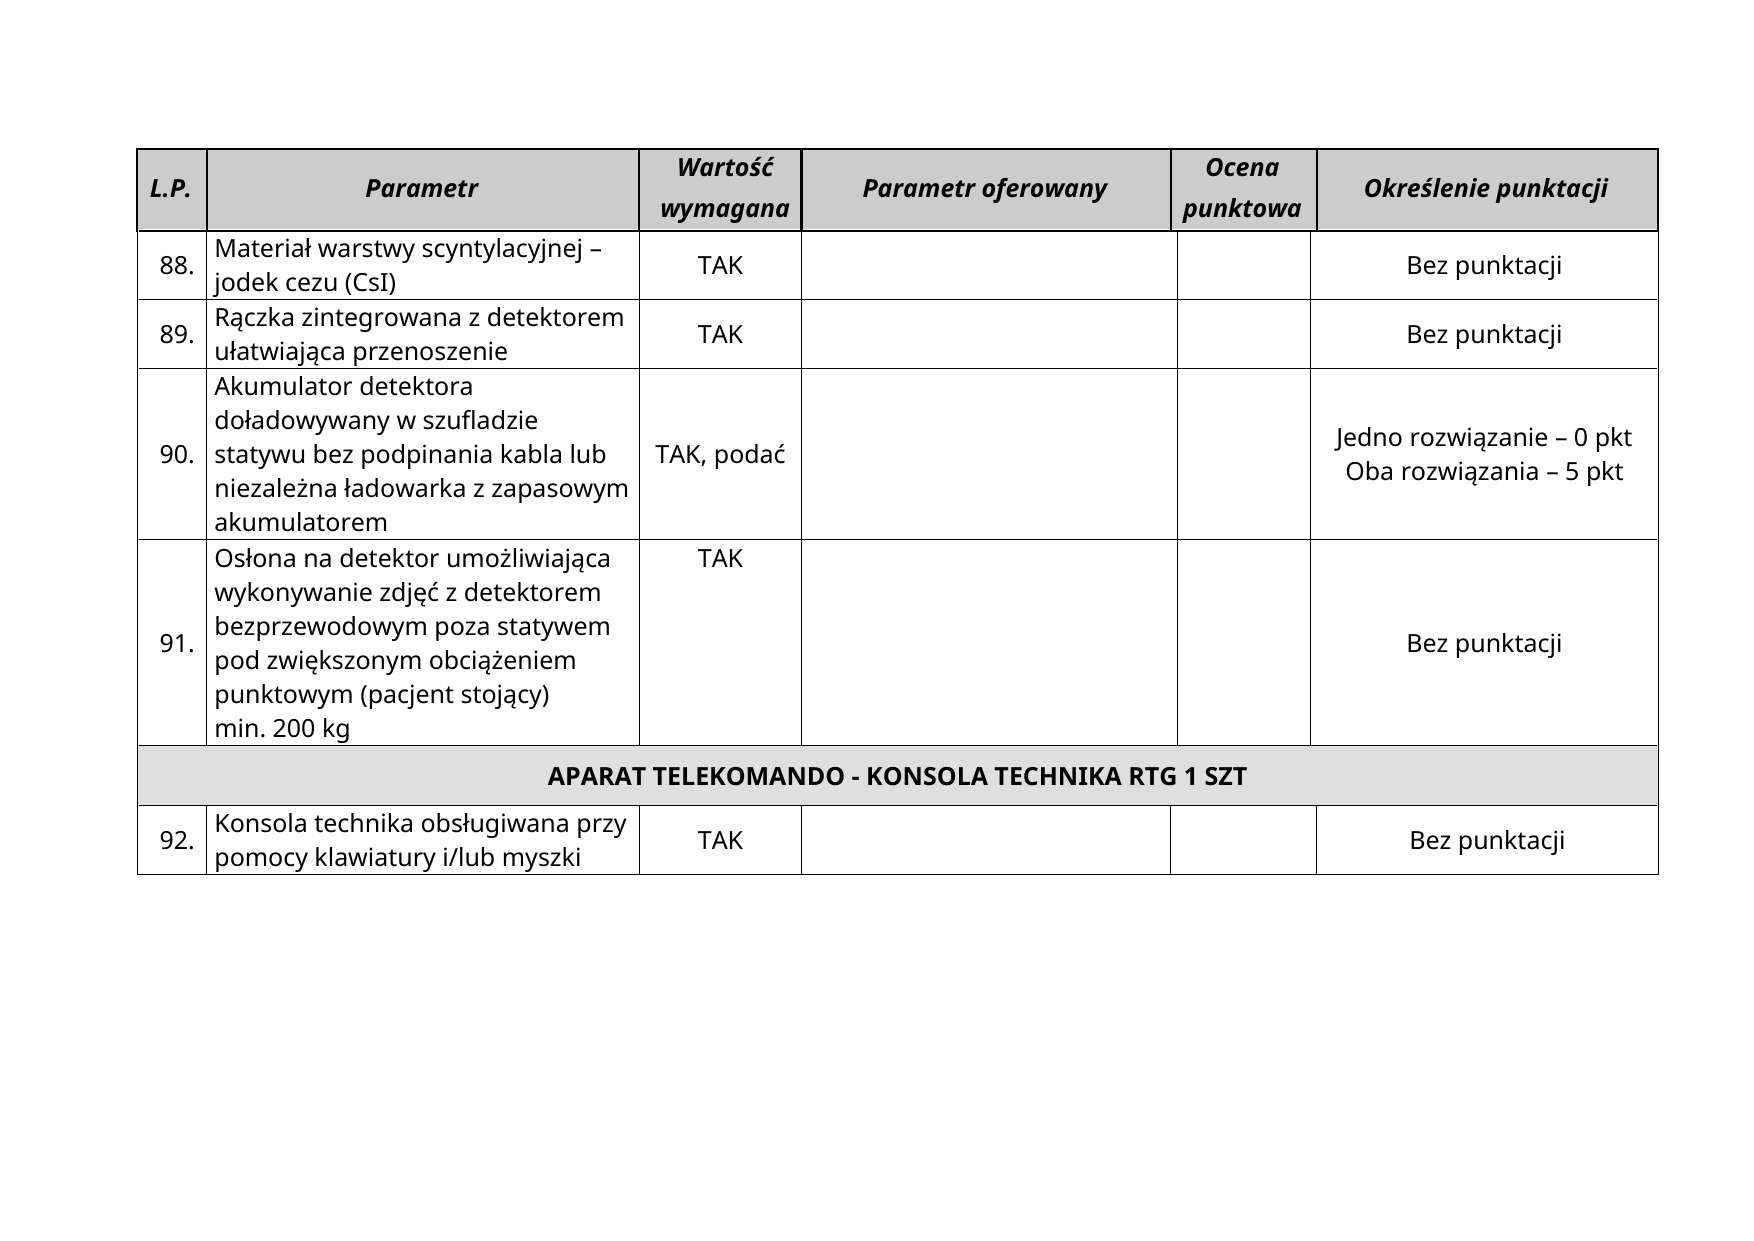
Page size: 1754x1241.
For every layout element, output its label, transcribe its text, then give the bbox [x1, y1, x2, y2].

table_cell TAK [640, 300, 801, 368]
table_cell Bez punktacji [1311, 232, 1658, 299]
table_header Ocena punktowa [1172, 150, 1316, 229]
table_cell [802, 300, 1177, 368]
table_cell [138, 231, 206, 299]
table_cell [1171, 806, 1316, 874]
table_cell Bez punktacji [1311, 539, 1658, 744]
table_cell Rączka zintegrowana z detektorem ułatwiająca przenoszenie [207, 300, 639, 368]
table_cell [802, 806, 1170, 874]
table_cell Osłona na detektor umożliwiająca wykonywanie zdjęć z detektorem bezprzewodowym poza statywem pod zwiększonym obciążeniem punktowym (pacjent stojący) min. 200 kg [207, 540, 639, 744]
table_header Parametr [208, 150, 638, 229]
table_cell [1178, 540, 1310, 744]
table_cell [138, 540, 206, 744]
table_cell [138, 300, 206, 368]
table_cell TAK, podać [640, 369, 801, 539]
table_cell Jedno rozwiązanie – 0 pkt Oba rozwiązania – 5 pkt [1311, 368, 1658, 539]
table_cell [802, 540, 1177, 744]
table_cell [138, 369, 206, 539]
table_cell Materiał warstwy scyntylacyjnej – jodek cezu (CsI) [207, 232, 639, 299]
table_cell Akumulator detektora doładowywany w szufladzie statywu bez podpinania kabla lub niezależna ładowarka z zapasowym akumulatorem [207, 369, 639, 539]
table_cell [138, 806, 206, 874]
table_cell [1178, 369, 1310, 539]
table_cell TAK [640, 232, 801, 299]
table_cell [802, 232, 1177, 299]
table_cell Bez punktacji [1317, 805, 1658, 874]
table_header Określenie punktacji [1318, 150, 1657, 229]
table_header Parametr oferowany [803, 150, 1170, 229]
table_header Wartość wymagana [640, 150, 800, 229]
table_cell [1178, 232, 1310, 299]
table_cell Konsola technika obsługiwana przy pomocy klawiatury i/lub myszki [207, 806, 639, 874]
table_cell TAK [640, 540, 801, 744]
table_header L.P. [138, 150, 206, 229]
table_cell [1178, 300, 1310, 368]
table_cell APARAT TELEKOMANDO - Konsola technika RTG 1 szt [138, 745, 1658, 805]
table_cell TAK [640, 806, 801, 874]
table_cell [802, 369, 1177, 539]
table_cell Bez punktacji [1311, 299, 1658, 368]
